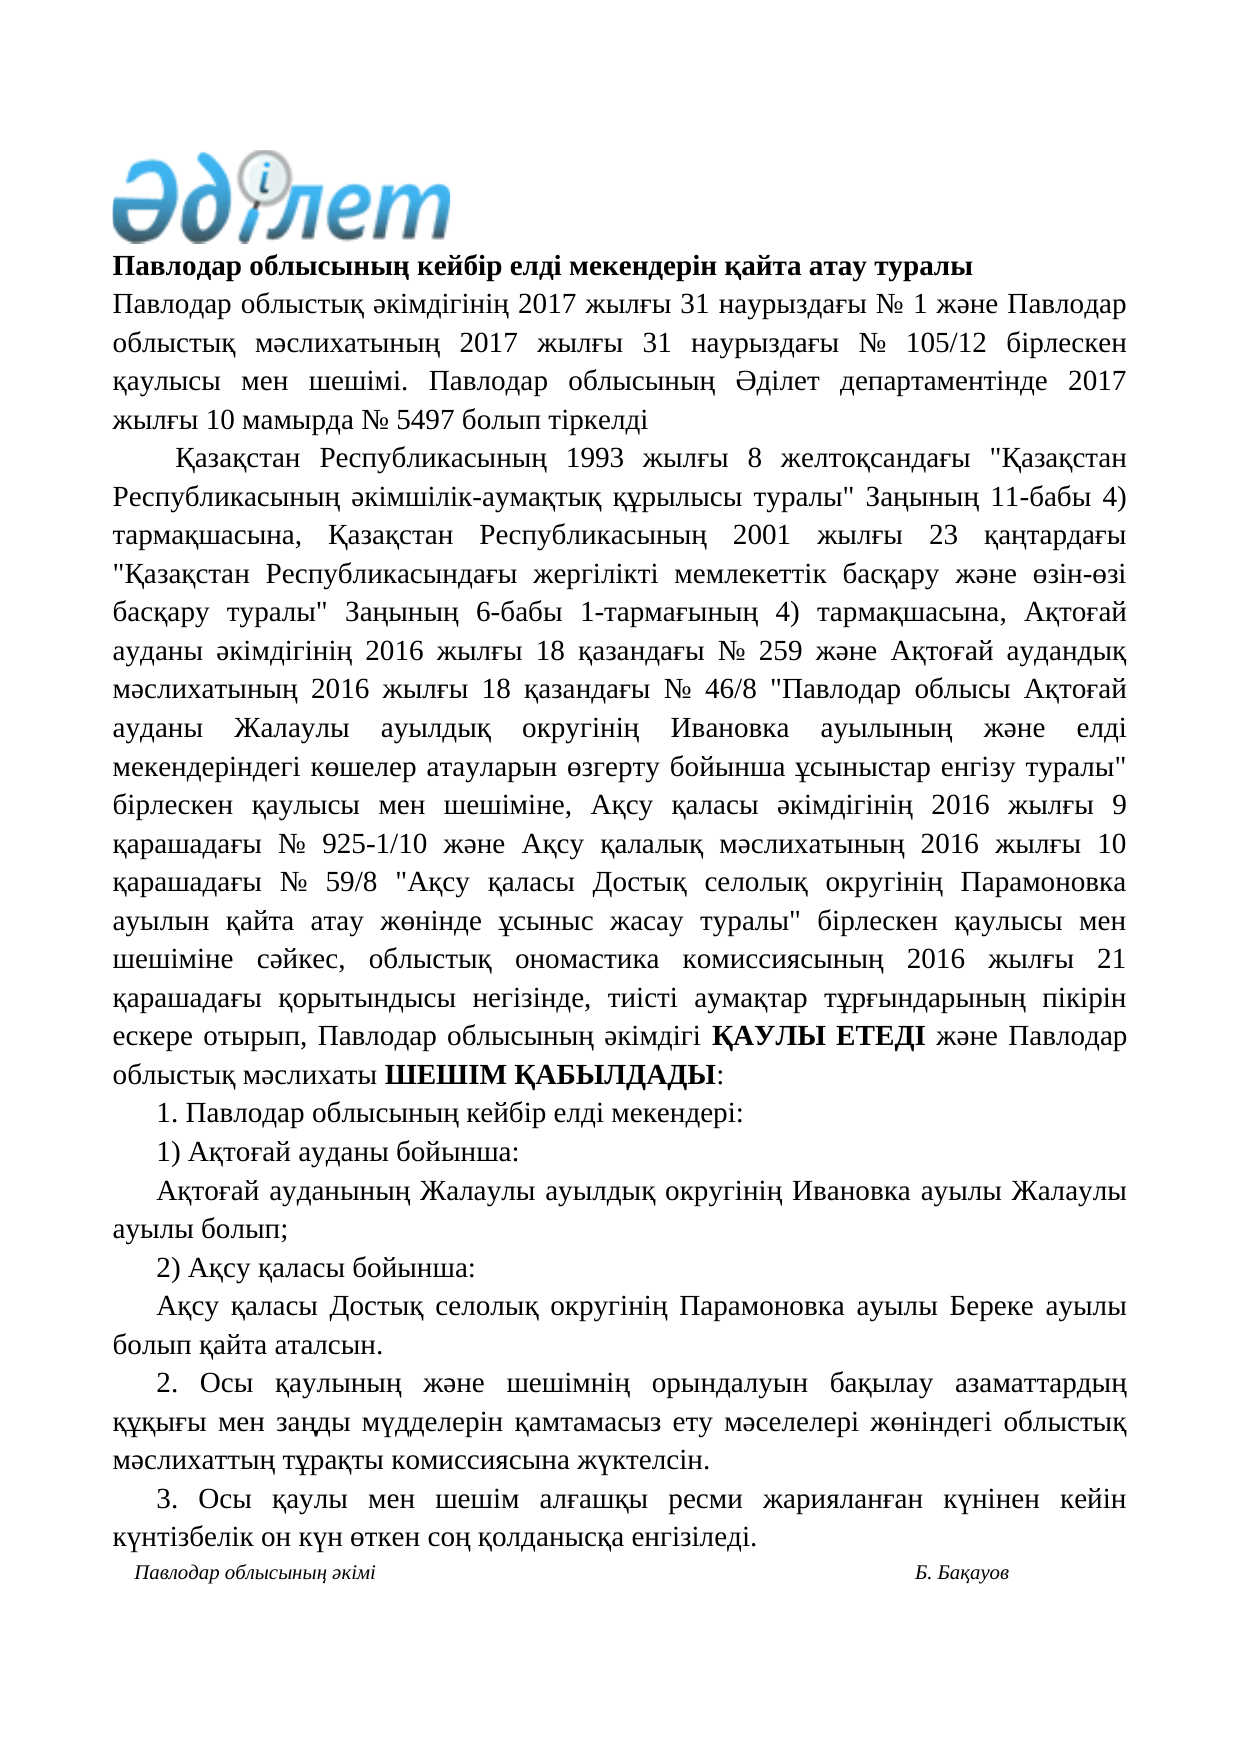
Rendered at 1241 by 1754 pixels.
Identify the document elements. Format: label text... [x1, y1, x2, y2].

text 1. Павлодар облысының кейбір елді мекендері: [112, 1096, 1128, 1129]
text 2. Осы қаулының және шешімнің орындалуын бақылау азаматтардың құқығы мен заңды мүдделерін қамтамасыз ету мәселелері жөніндегі облыстық мәслихаттың тұрақты комиссиясына жүктелсін. [112, 1365, 1128, 1476]
text 1) Ақтоғай ауданы бойынша: [112, 1134, 1128, 1168]
table_header Павлодар облысының әкімі [101, 1558, 913, 1589]
table_header Б. Бақауов [913, 1558, 1240, 1589]
text Павлодар облысының кейбір елді мекендерін қайта атау туралы [112, 248, 1128, 281]
picture [112, 150, 451, 244]
text Қазақстан Республикасының 1993 жылғы 8 желтоқсандағы "Қазақстан Республикасының әкімшілік-аумақтық құрылысы туралы" Заңының 11-бабы 4) тармақшасына, Қазақстан Республикасының 2001 жылғы 23 қаңтардағы "Қазақстан Республикасындағы жергілікті мемлекеттік басқару және өзін-өзі басқару туралы" Заңының 6-бабы 1-тармағының 4) тармақшасына, Ақтоғай ауданы әкімдігінің 2016 жылғы 18 қазандағы № 259 және Ақтоғай аудандық мәслихатының 2016 жылғы 18 қазандағы № 46/8 "Павлодар облысы Ақтоғай ауданы Жалаулы ауылдық округінің Ивановка ауылының және елді мекендеріндегі көшелер атауларын өзгерту бойынша ұсыныстар енгізу туралы" бірлескен қаулысы мен шешіміне, Ақсу қаласы әкімдігінің 2016 жылғы 9 қарашадағы № 925-1/10 және Ақсу қалалық мәслихатының 2016 жылғы 10 қарашадағы № 59/8 "Ақсу қаласы Достық селолық округінің Парамоновка ауылын қайта атау жөнінде ұсыныс жасау туралы" бірлескен қаулысы мен шешіміне сәйкес, облыстық ономастика комиссиясының 2016 жылғы 21 қарашадағы қорытындысы негізінде, тиісті аумақтар тұрғындарының пікірін ескере отырып, Павлодар облысының әкімдігі ҚАУЛЫ ЕТЕДІ және Павлодар облыстық мәслихаты ШЕШІМ ҚАБЫЛДАДЫ: [112, 440, 1128, 1091]
text 2) Ақсу қаласы бойынша: [112, 1250, 1128, 1283]
text Ақтоғай ауданының Жалаулы ауылдық округінің Ивановка ауылы Жалаулы ауылы болып; [112, 1173, 1128, 1245]
text 3. Осы қаулы мен шешім алғашқы ресми жарияланған күнінен кейін күнтізбелік он күн өткен соң қолданысқа енгізіледі. [112, 1481, 1128, 1553]
text Ақсу қаласы Достық селолық округінің Парамоновка ауылы Береке ауылы болып қайта аталсын. [112, 1288, 1128, 1360]
text Павлодар облыстық әкімдігінің 2017 жылғы 31 наурыздағы № 1 және Павлодар облыстық мәслихатының 2017 жылғы 31 наурыздағы № 105/12 бірлескен қаулысы мен шешімі. Павлодар облысының Әділет департаментінде 2017 жылғы 10 мамырда № 5497 болып тіркелді [112, 286, 1128, 435]
